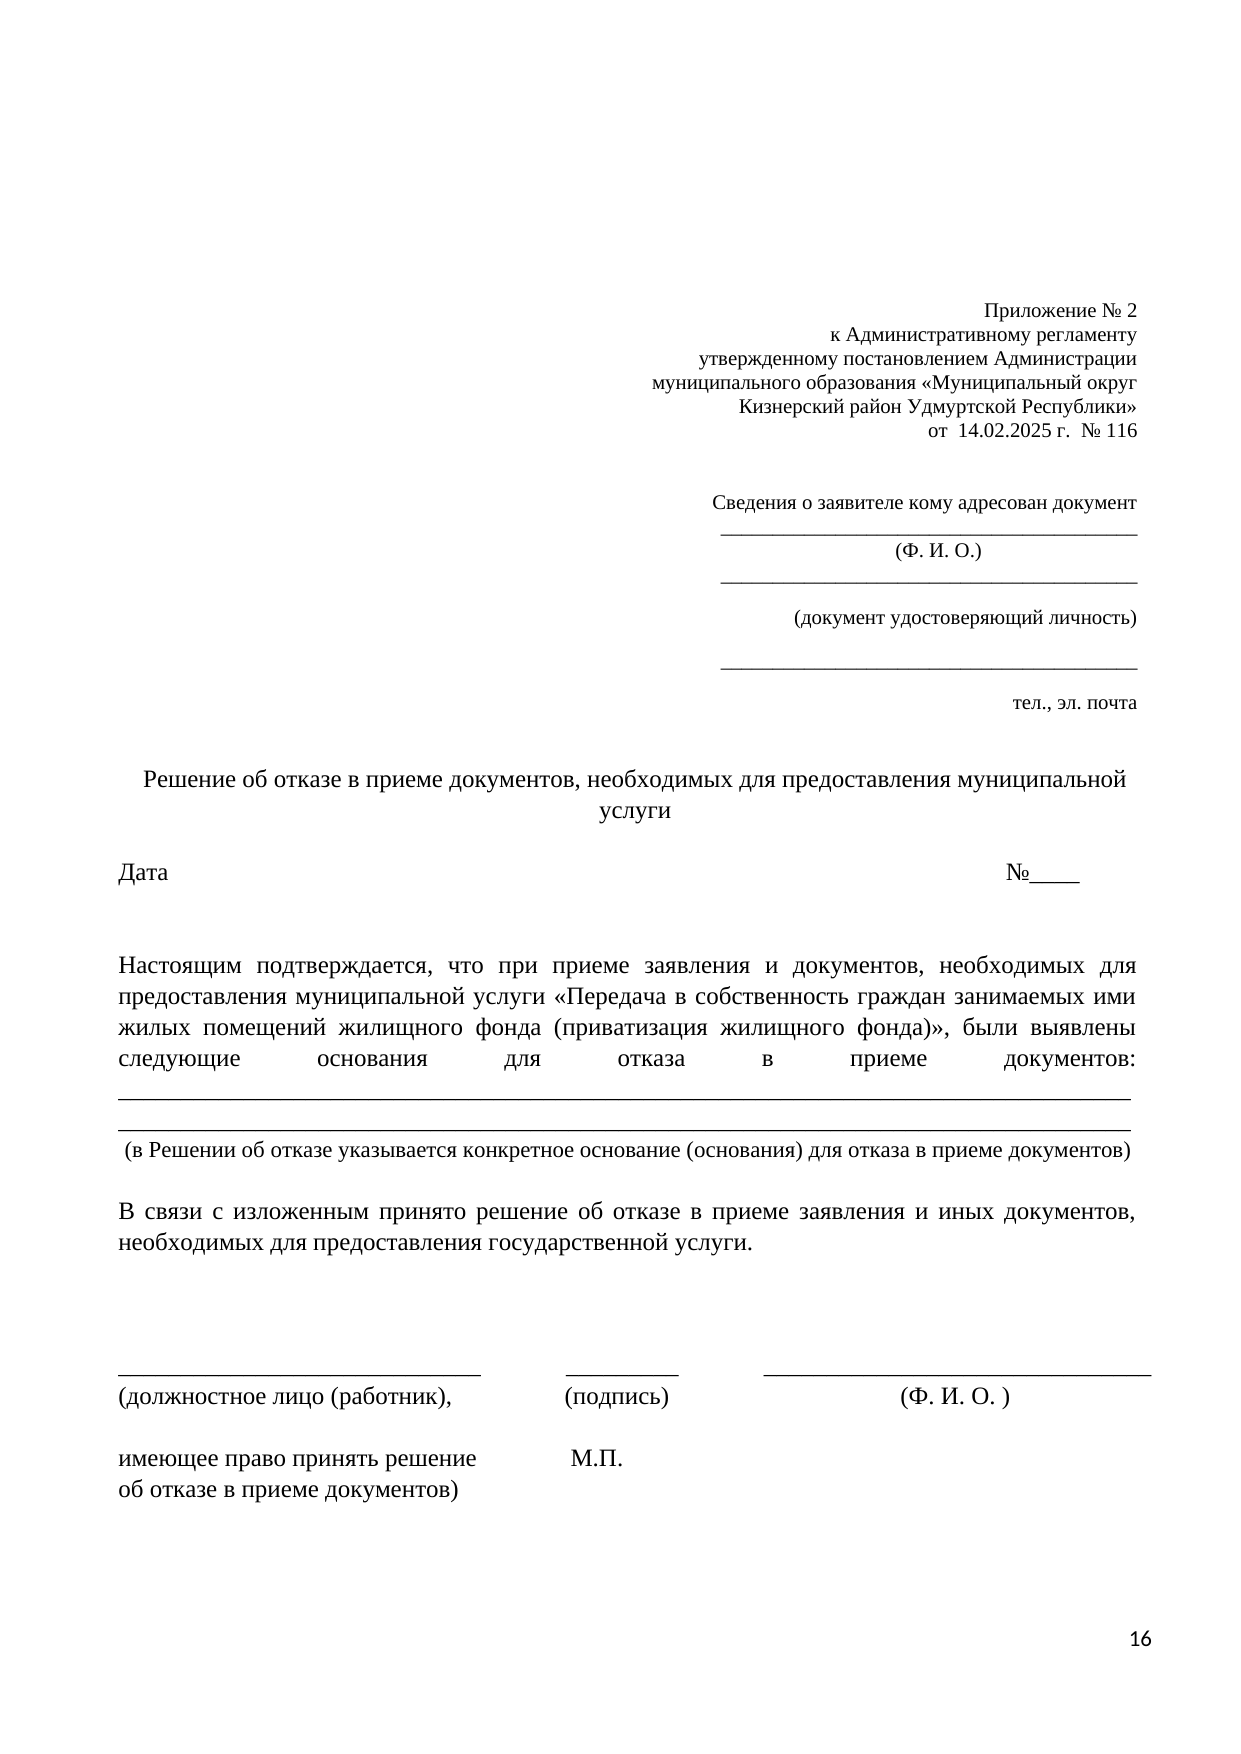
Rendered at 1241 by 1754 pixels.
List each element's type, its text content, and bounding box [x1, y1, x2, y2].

text к Административному регламенту [177, 322, 1137, 346]
text ________________________________________ [177, 648, 1137, 672]
text муниципального образования «Муниципальный округ [177, 370, 1137, 394]
text тел., эл. почта [177, 690, 1137, 714]
text (в Решении об отказе указывается конкретное основание (основания) для отказа в приеме документов) [118, 1136, 1137, 1163]
text Решение об отказе в приеме документов, необходимых для предоставления муниципальной услуги [118, 764, 1152, 824]
text ________________________________________ [177, 562, 1137, 586]
text Кизнерский район Удмуртской Республики» [177, 394, 1137, 418]
text имеющее право принять решение М.П. [118, 1443, 1152, 1472]
text (Ф. И. О.) [177, 538, 1137, 562]
text утвержденному постановлением Администрации [177, 346, 1137, 370]
text _____________________________ _________ _______________________________ (должностное лицо (работник), (подпись) (Ф. И. О. ) [118, 1350, 1152, 1410]
text об отказе в приеме документов) [118, 1474, 1152, 1503]
text ________________________________________ [177, 514, 1137, 538]
text Настоящим подтверждается, что при приеме заявления и документов, необходимых для предоставления муниципальной услуги «Передача в собственность граждан занимаемых ими жилых помещений жилищного фонда (приватизация жилищного фонда)», были выявлены следующие основания для отказа в приеме документов: __________________________________________________________________________________________________________________________________________________________________ [118, 950, 1137, 1134]
text Сведения о заявителе кому адресован документ [177, 490, 1137, 514]
text от 14.02.2025 г. № 116 [177, 418, 1137, 442]
text (документ удостоверяющий личность) [177, 605, 1137, 629]
text Дата №____ [118, 857, 1152, 886]
text В связи с изложенным принято решение об отказе в приеме заявления и иных документов, необходимых для предоставления государственной услуги. [118, 1196, 1137, 1256]
text Приложение № 2 [177, 298, 1137, 322]
